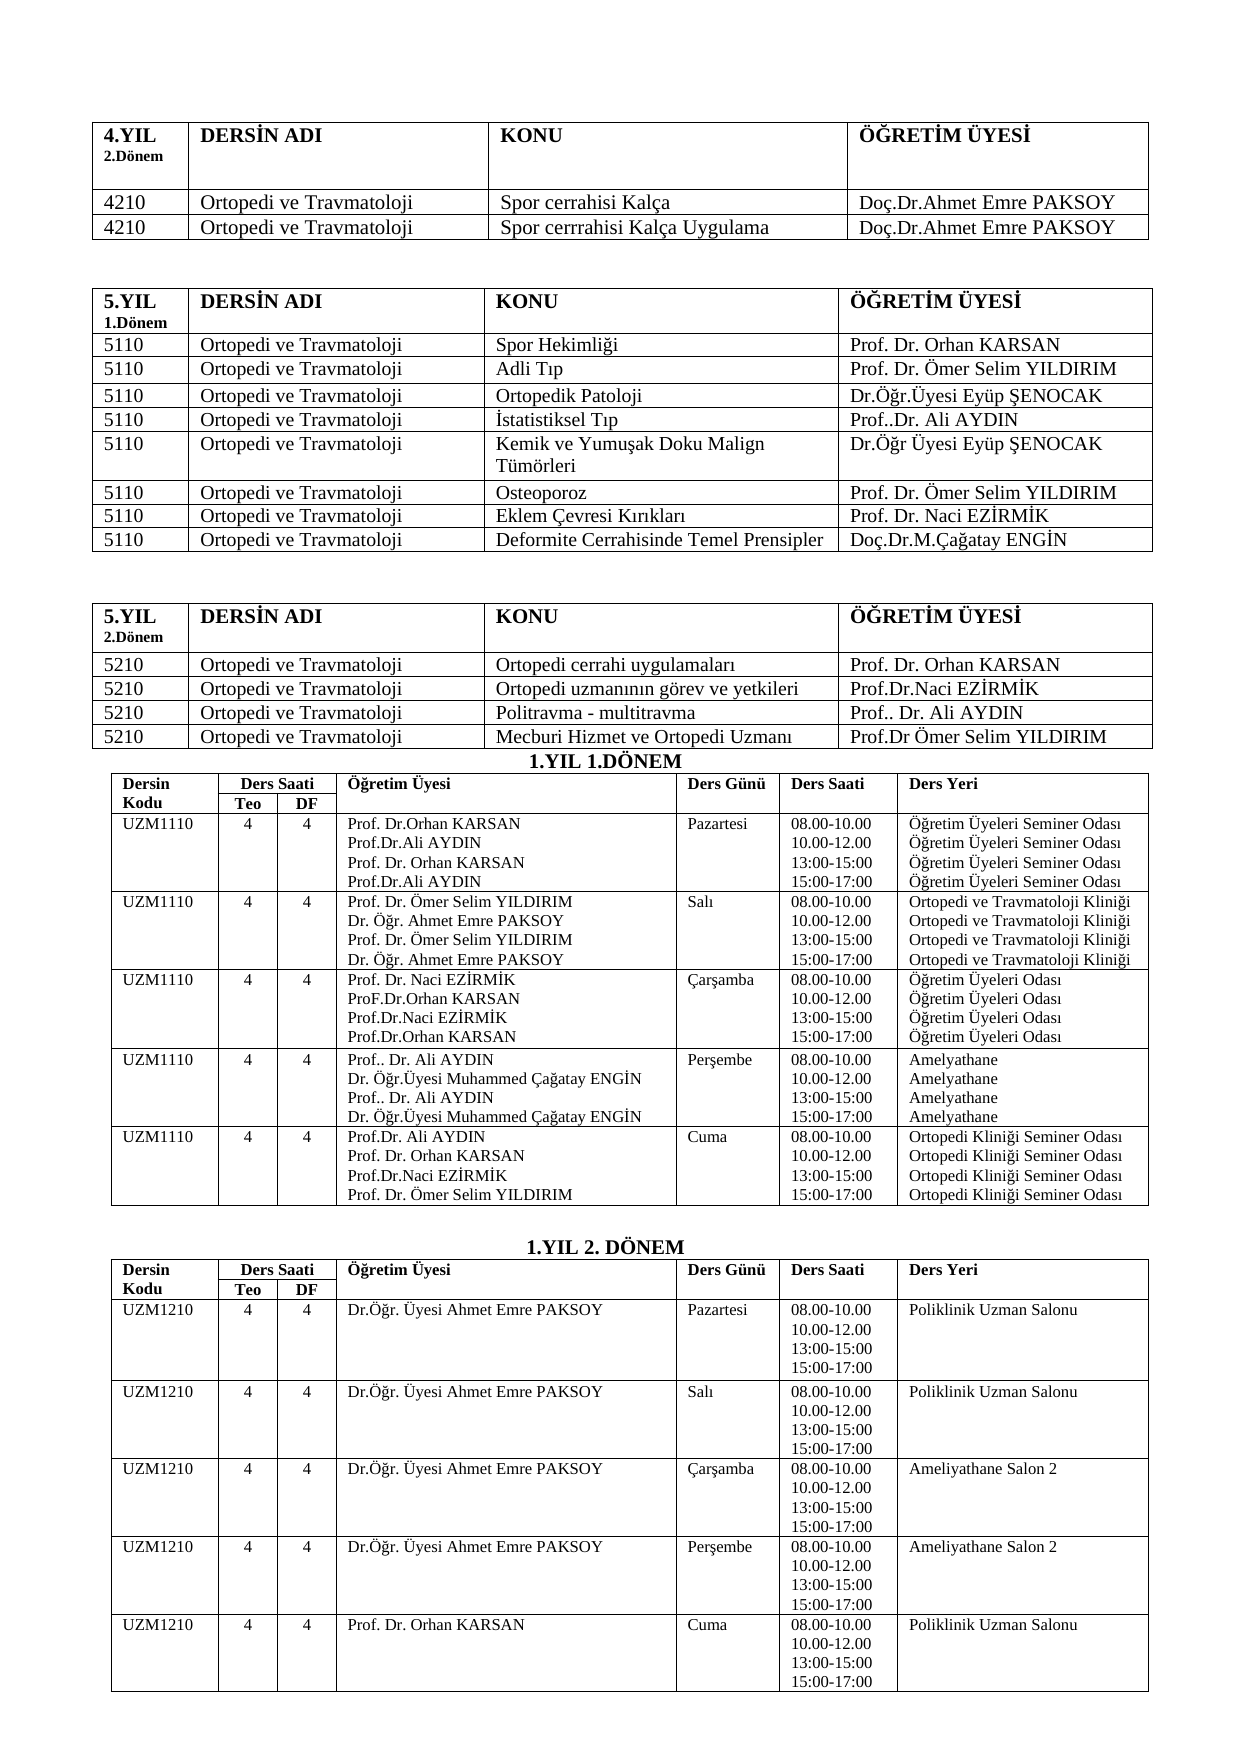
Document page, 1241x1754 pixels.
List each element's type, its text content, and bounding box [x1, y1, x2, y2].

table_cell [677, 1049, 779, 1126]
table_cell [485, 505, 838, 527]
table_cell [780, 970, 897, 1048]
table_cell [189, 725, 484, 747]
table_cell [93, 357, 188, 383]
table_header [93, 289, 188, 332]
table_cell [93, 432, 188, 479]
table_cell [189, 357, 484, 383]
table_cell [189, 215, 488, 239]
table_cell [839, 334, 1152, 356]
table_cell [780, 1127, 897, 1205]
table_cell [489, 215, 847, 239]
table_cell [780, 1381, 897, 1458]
text 1.YIL 1.DÖNEM [118, 749, 1092, 773]
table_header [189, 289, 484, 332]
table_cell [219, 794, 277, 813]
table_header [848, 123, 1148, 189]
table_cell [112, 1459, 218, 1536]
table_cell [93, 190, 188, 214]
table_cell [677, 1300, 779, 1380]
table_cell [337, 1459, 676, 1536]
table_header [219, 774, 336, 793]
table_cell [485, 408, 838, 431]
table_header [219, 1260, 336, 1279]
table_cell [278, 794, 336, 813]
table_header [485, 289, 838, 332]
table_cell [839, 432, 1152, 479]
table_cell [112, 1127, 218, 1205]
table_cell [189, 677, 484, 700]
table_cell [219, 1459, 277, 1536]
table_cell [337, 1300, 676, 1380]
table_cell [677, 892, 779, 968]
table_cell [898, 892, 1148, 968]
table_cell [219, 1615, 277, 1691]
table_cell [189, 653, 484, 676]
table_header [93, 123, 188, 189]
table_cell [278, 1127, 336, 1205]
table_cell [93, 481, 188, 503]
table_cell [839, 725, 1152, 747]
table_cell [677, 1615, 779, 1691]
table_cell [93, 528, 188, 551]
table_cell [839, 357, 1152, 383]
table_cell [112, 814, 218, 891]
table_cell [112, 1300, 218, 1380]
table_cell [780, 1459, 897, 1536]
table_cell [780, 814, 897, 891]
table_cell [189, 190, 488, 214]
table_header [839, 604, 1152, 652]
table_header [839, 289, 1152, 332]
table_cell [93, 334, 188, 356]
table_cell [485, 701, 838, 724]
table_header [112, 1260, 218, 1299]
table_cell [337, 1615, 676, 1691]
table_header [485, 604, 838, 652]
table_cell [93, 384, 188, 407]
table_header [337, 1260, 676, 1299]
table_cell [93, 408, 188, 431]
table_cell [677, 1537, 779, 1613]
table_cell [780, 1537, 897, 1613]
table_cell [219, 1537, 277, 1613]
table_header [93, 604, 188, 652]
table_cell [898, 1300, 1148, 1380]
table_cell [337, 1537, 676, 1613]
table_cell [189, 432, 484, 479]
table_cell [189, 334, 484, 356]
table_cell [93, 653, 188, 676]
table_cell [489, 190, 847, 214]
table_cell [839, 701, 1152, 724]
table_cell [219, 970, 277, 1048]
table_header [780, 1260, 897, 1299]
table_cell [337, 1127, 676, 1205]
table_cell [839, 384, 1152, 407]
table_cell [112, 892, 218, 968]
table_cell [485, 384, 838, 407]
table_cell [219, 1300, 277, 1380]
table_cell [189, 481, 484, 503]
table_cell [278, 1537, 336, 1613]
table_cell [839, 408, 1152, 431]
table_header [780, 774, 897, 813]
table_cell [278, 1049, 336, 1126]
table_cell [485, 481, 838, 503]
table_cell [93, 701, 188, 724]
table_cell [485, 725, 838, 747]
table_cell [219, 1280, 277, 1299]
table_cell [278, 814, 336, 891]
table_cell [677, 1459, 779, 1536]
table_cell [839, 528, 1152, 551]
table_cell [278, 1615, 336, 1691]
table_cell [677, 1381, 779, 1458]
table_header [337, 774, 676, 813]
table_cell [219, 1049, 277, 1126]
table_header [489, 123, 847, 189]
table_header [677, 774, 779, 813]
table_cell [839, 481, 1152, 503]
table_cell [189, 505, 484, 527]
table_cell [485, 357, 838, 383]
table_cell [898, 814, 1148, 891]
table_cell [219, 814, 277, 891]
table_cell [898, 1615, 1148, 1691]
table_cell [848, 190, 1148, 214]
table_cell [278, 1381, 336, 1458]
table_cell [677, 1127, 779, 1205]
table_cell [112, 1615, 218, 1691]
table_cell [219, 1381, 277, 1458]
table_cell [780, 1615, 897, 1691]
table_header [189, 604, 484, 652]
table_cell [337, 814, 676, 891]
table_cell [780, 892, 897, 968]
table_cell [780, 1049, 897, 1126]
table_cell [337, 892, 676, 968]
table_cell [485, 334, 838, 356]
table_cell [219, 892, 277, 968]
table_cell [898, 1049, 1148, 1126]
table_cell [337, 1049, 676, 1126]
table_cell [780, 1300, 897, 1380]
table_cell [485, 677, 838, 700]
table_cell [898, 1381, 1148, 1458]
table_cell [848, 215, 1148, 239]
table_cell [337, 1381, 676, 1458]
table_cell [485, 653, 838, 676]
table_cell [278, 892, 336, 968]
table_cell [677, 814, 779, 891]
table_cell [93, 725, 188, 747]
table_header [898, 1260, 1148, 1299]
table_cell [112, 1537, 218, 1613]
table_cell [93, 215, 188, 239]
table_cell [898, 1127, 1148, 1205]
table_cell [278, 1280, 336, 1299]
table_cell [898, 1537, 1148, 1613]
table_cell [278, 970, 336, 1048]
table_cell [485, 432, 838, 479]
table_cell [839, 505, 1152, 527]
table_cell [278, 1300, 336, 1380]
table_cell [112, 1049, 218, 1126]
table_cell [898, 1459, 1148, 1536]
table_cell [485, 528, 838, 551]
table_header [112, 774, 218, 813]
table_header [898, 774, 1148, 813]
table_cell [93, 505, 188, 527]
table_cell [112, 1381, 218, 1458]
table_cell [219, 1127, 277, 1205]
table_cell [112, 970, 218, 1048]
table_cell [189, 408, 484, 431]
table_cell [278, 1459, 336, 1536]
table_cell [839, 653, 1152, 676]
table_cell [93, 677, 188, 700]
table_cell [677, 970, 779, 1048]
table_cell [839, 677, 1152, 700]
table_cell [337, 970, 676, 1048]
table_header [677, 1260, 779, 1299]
text 1.YIL 2. DÖNEM [118, 1234, 1092, 1259]
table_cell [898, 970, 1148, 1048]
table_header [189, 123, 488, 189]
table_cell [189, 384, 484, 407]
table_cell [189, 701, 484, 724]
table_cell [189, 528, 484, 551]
